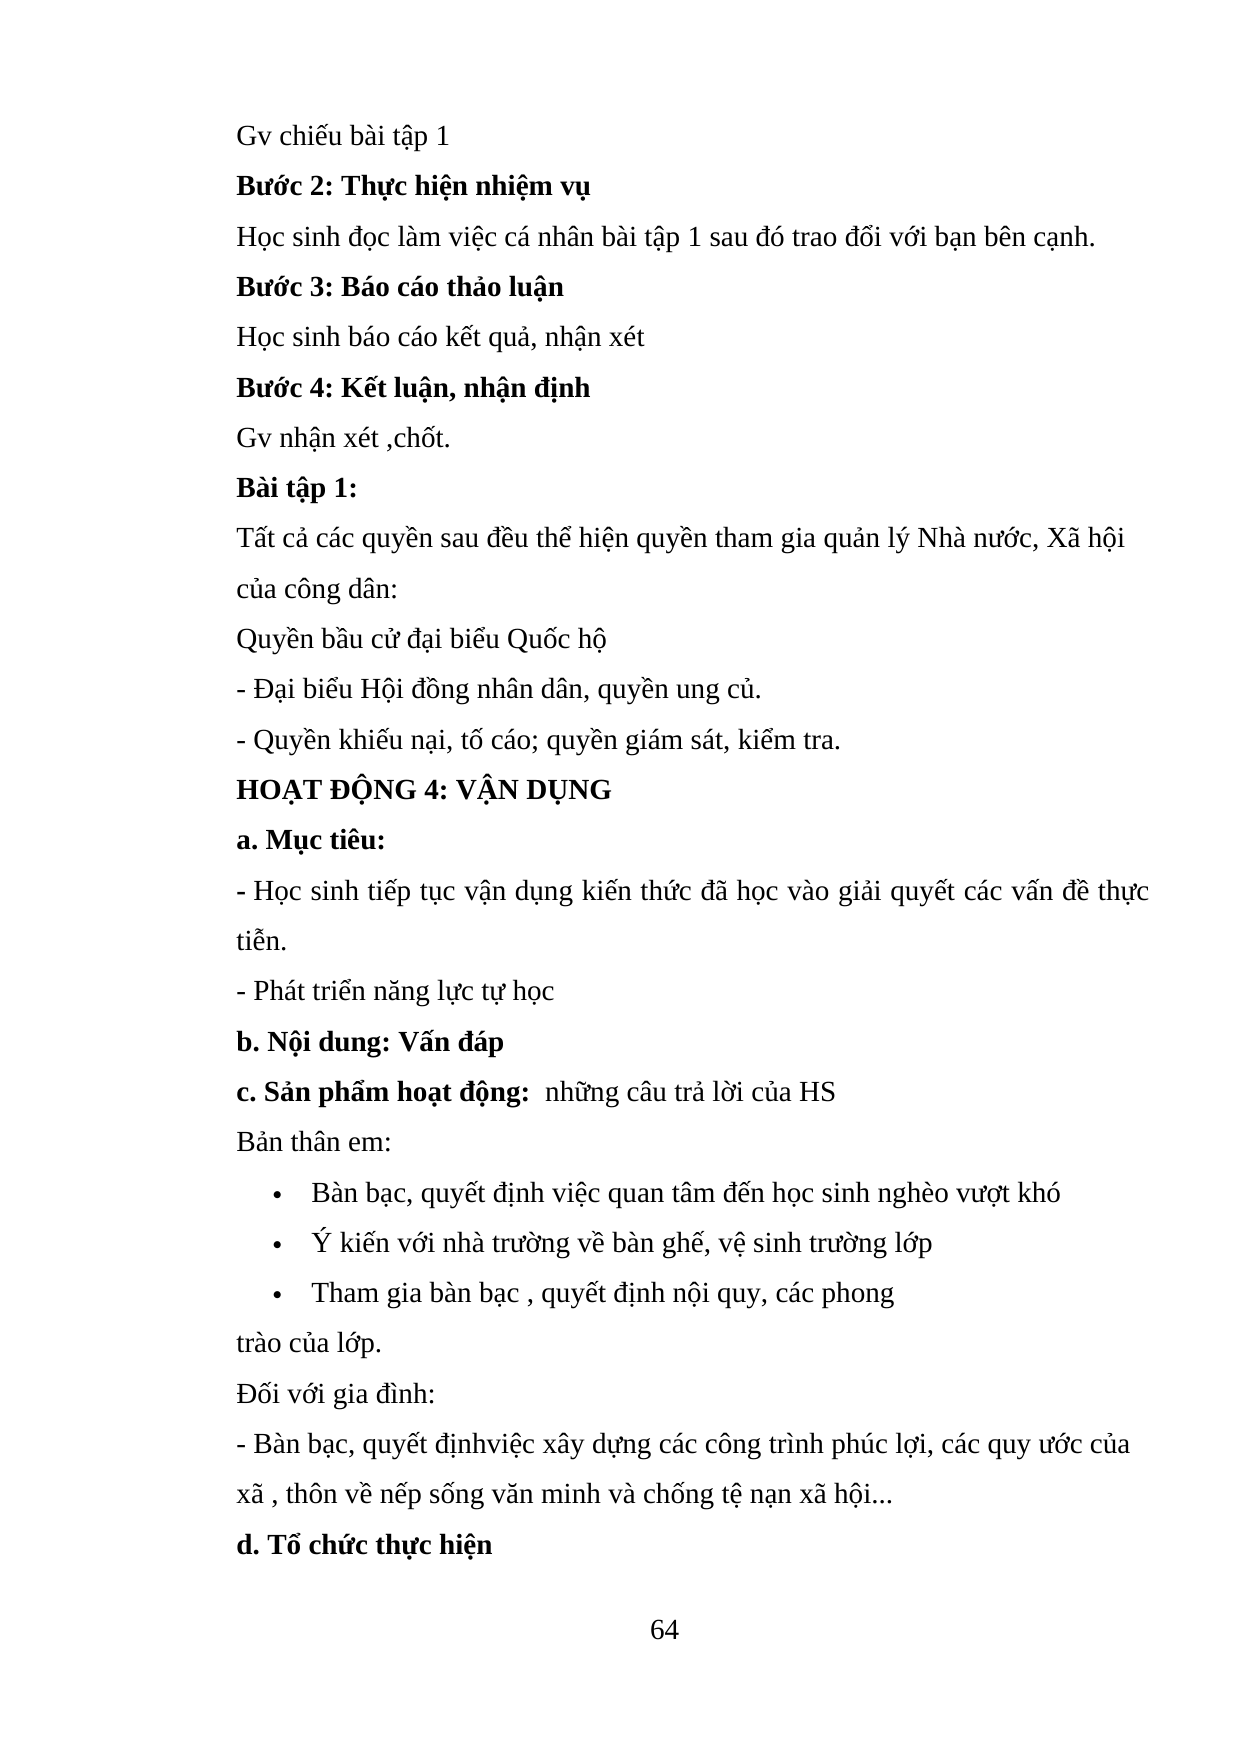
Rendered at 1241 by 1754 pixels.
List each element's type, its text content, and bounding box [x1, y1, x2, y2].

text Tất cả các quyền sau đều thể hiện quyền tham gia quản lý Nhà nước, Xã hội của công dân: [236, 521, 1152, 604]
text Bước 2: Thực hiện nhiệm vụ [236, 168, 1152, 202]
text Gv nhận xét ,chốt. [236, 420, 1152, 453]
text Gv chiếu bài tập 1 [236, 118, 1152, 152]
list Tham gia bàn bạc , quyết định nội quy, các phong [274, 1275, 1152, 1309]
text - Học sinh tiếp tục vận dụng kiến thức đã học vào giải quyết các vấn đề thực tiễn. [236, 873, 1152, 957]
text a. Mục tiêu: [236, 822, 1152, 856]
text b. Nội dung: Vấn đáp [236, 1024, 1152, 1057]
text c. Sản phẩm hoạt động: những câu trả lời của HS [236, 1074, 1152, 1108]
text HOẠT ĐỘNG 4: VẬN DỤNG [236, 772, 1152, 806]
text Học sinh đọc làm việc cá nhân bài tập 1 sau đó trao đổi với bạn bên cạnh. [236, 219, 1152, 252]
list Ý kiến với nhà trường về bàn ghế, vệ sinh trường lớp [274, 1225, 1152, 1258]
text Bước 4: Kết luận, nhận định [236, 370, 1152, 403]
text Quyền bầu cử đại biểu Quốc hộ [236, 621, 1152, 655]
text d. Tổ chức thực hiện [236, 1527, 1152, 1560]
text Bản thân em: [236, 1124, 1152, 1158]
list Bàn bạc, quyết định việc quan tâm đến học sinh nghèo vượt khó [274, 1175, 1152, 1208]
text - Quyền khiếu nại, tố cáo; quyền giám sát, kiểm tra. [236, 722, 1152, 755]
text Bài tập 1: [236, 470, 1152, 504]
text trào của lớp. [236, 1326, 1152, 1359]
text - Phát triển năng lực tự học [236, 973, 1152, 1007]
text Học sinh báo cáo kết quả, nhận xét [236, 319, 1152, 353]
text - Đại biểu Hội đồng nhân dân, quyền ung củ. [236, 672, 1152, 705]
text - Bàn bạc, quyết địnhviệc xây dựng các công trình phúc lợi, các quy ước của xã , thôn về nếp sống văn minh và chống tệ nạn xã hội... [236, 1426, 1152, 1510]
text Đối với gia đình: [236, 1376, 1152, 1409]
text Bước 3: Báo cáo thảo luận [236, 269, 1152, 303]
